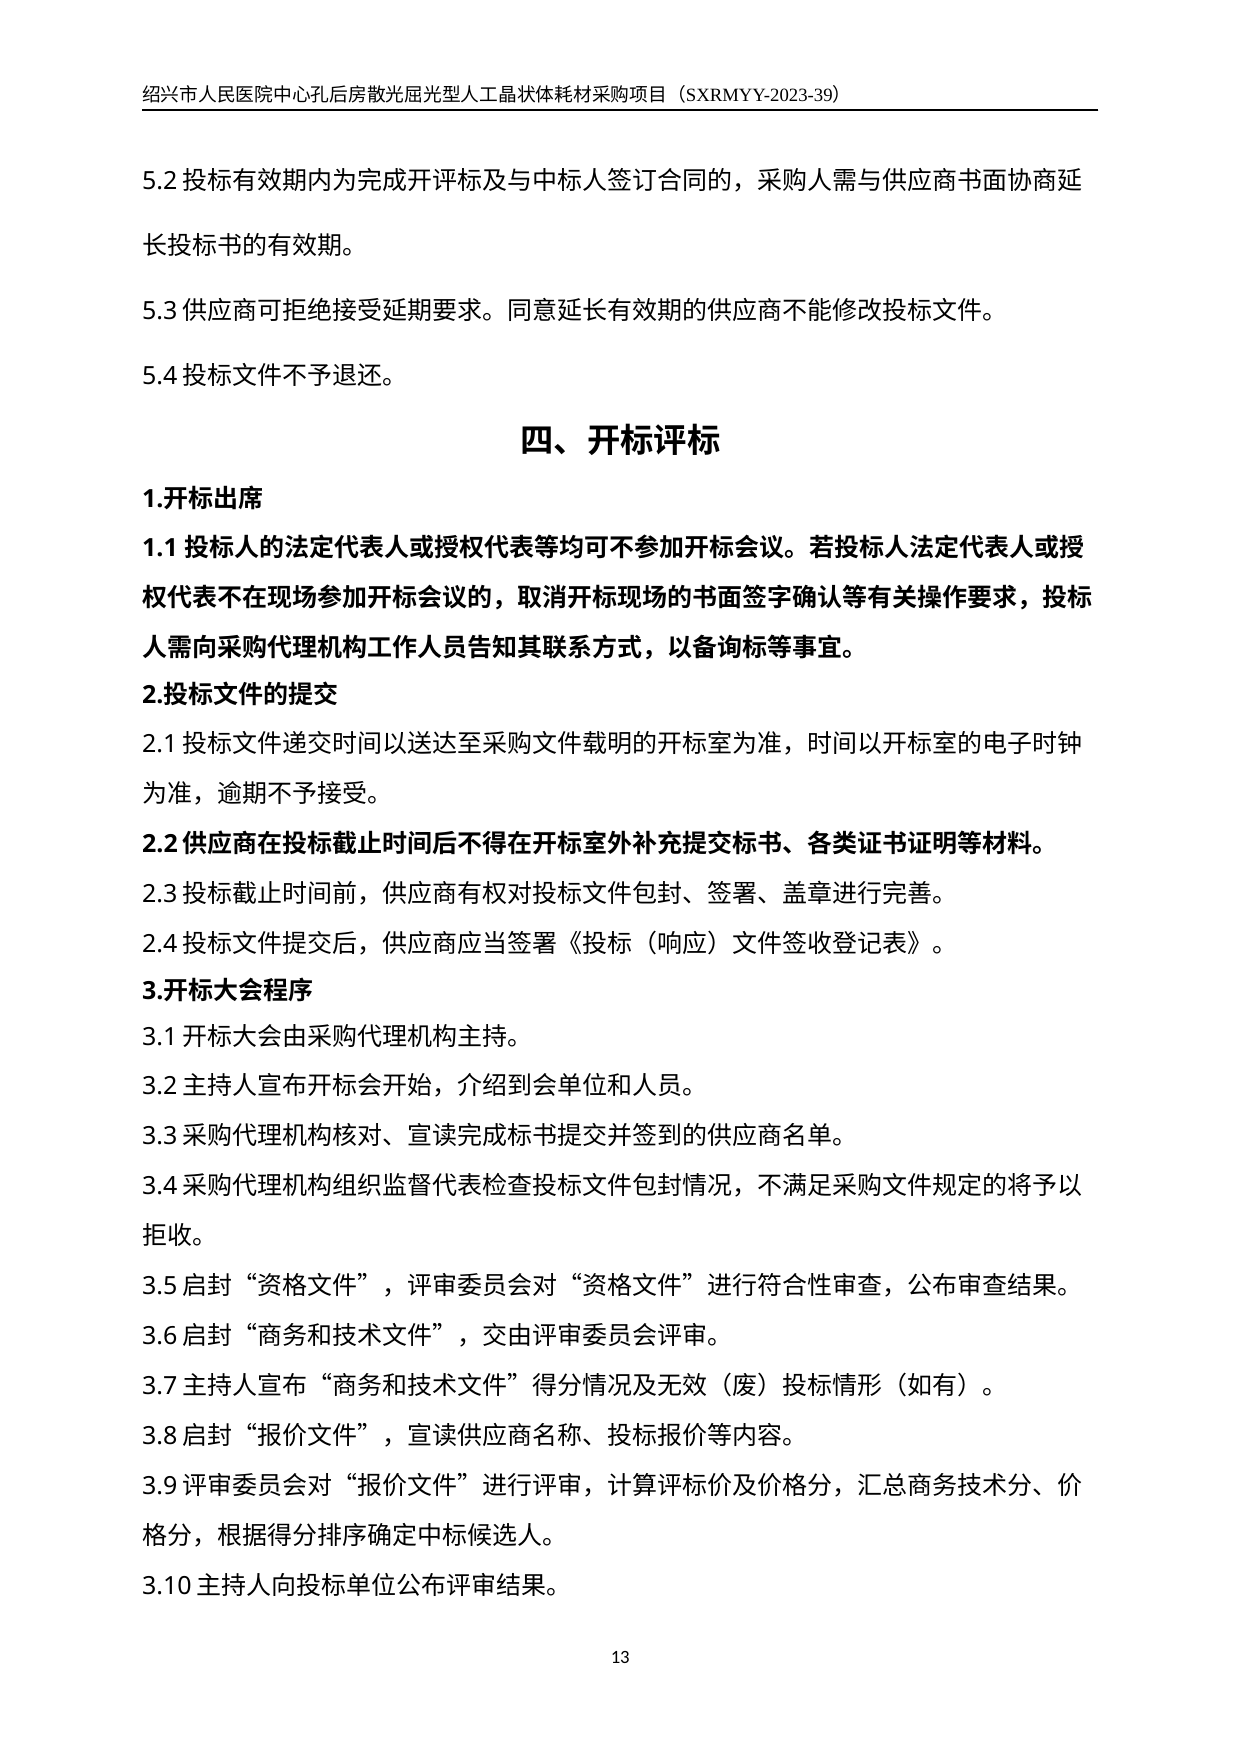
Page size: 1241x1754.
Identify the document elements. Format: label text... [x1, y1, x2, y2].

list 四、开标评标 [142, 406, 1098, 471]
text 3.4采购代理机构组织监督代表检查投标文件包封情况，不满足采购文件规定的将予以拒收。 [142, 1154, 1098, 1254]
text 3.5启封“资格文件”，评审委员会对“资格文件”进行符合性审查，公布审查结果。 [142, 1254, 1098, 1304]
text 2.投标文件的提交 [142, 667, 1098, 712]
text 3.7主持人宣布“商务和技术文件”得分情况及无效（废）投标情形（如有）。 [142, 1354, 1098, 1404]
list 5.2投标有效期内为完成开评标及与中标人签订合同的，采购人需与供应商书面协商延长投标书的有效期。 [142, 146, 1098, 276]
list 5.4投标文件不予退还。 [142, 341, 1098, 406]
text 2.2供应商在投标截止时间后不得在开标室外补充提交标书、各类证书证明等材料。 [142, 812, 1098, 862]
text 3.6启封“商务和技术文件”，交由评审委员会评审。 [142, 1304, 1098, 1354]
text 3.3采购代理机构核对、宣读完成标书提交并签到的供应商名单。 [142, 1104, 1098, 1154]
text 2.3投标截止时间前，供应商有权对投标文件包封、签署、盖章进行完善。 [142, 862, 1098, 912]
text 2.4投标文件提交后，供应商应当签署《投标（响应）文件签收登记表》。 [142, 912, 1098, 962]
text 3.10主持人向投标单位公布评审结果。 [142, 1554, 1098, 1604]
text 2.1投标文件递交时间以送达至采购文件载明的开标室为准，时间以开标室的电子时钟为准，逾期不予接受。 [142, 712, 1098, 812]
text 1.1 投标人的法定代表人或授权代表等均可不参加开标会议。若投标人法定代表人或授权代表不在现场参加开标会议的，取消开标现场的书面签字确认等有关操作要求，投标人需向采购代理机构工作人员告知其联系方式，以备询标等事宜。 [142, 517, 1098, 667]
text 3.1开标大会由采购代理机构主持。 [142, 1008, 1098, 1054]
text 3.2主持人宣布开标会开始，介绍到会单位和人员。 [142, 1054, 1098, 1104]
list 5.3供应商可拒绝接受延期要求。同意延长有效期的供应商不能修改投标文件。 [142, 276, 1098, 341]
text 3.8启封“报价文件”，宣读供应商名称、投标报价等内容。 [142, 1404, 1098, 1454]
text 1.开标出席 [142, 471, 1098, 517]
text 3.9评审委员会对“报价文件”进行评审，计算评标价及价格分，汇总商务技术分、价格分，根据得分排序确定中标候选人。 [142, 1454, 1098, 1554]
text 3.开标大会程序 [142, 962, 1098, 1008]
